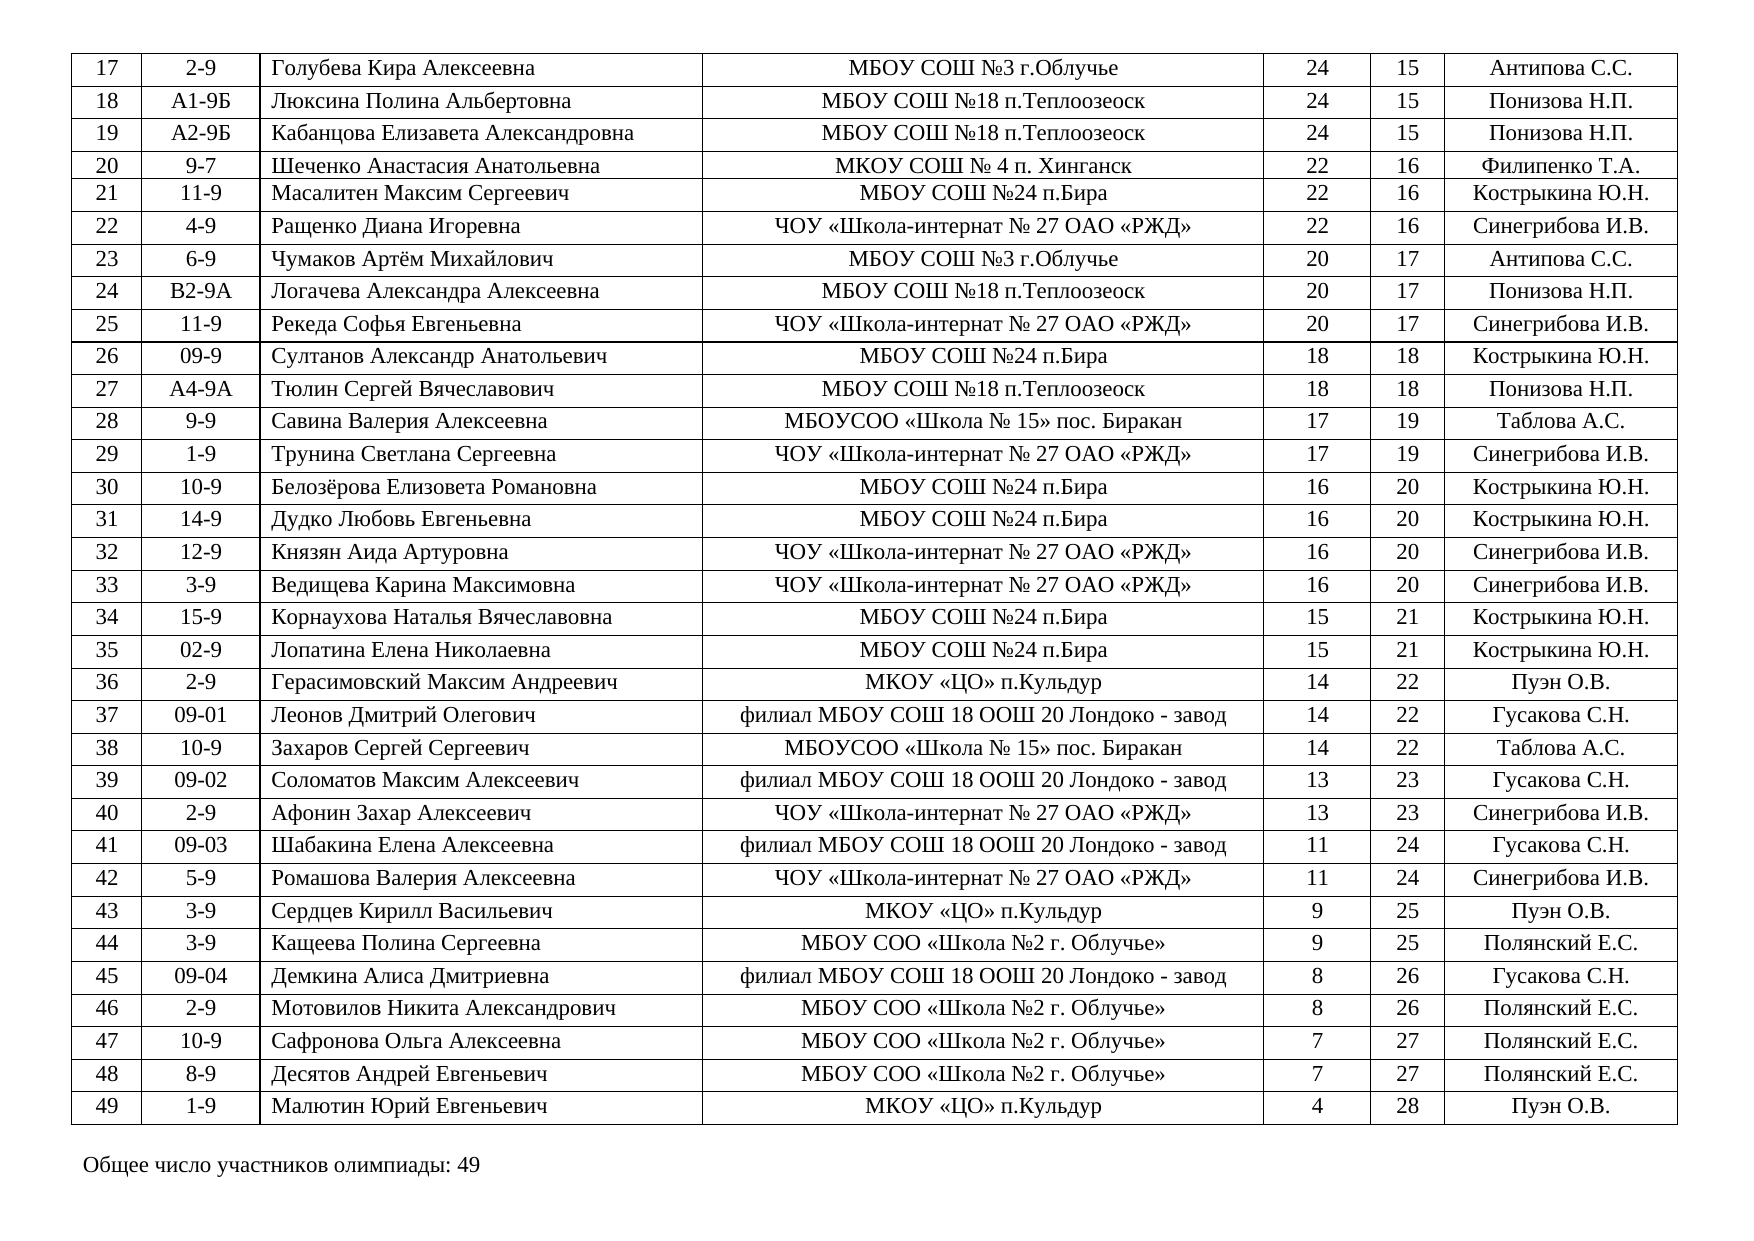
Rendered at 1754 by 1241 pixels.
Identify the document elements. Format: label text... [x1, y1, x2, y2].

table_cell 09-03 [142, 831, 259, 863]
table_cell 35 [72, 636, 141, 667]
table_cell 1-9 [142, 440, 259, 472]
table_cell Синегрибова И.В. [1445, 571, 1677, 602]
table_cell 10-9 [142, 734, 259, 765]
table_cell 42 [72, 864, 141, 896]
table_cell филиал МБОУ СОШ 18 ООШ 20 Лондоко - завод [703, 962, 1263, 993]
table_cell 20 [1264, 277, 1370, 309]
table_cell Сафронова Ольга Алексеевна [261, 1027, 702, 1059]
table_cell Синегрибова И.В. [1445, 538, 1677, 569]
table_cell Кострыкина Ю.Н. [1445, 343, 1677, 374]
table_cell 20 [1371, 505, 1444, 537]
table_cell 17 [1264, 408, 1370, 439]
table_cell 47 [72, 1027, 141, 1059]
table_cell Антипова С.С. [1445, 54, 1677, 86]
table_cell Синегрибова И.В. [1445, 310, 1677, 341]
text Общее число участников олимпиады: 49 [83, 1151, 1665, 1178]
table_cell 24 [1371, 864, 1444, 896]
table_cell 14 [1264, 701, 1370, 733]
table_cell Масалитен Максим Сергеевич [261, 179, 702, 211]
table_cell Савина Валерия Алексеевна [261, 408, 702, 439]
table_cell Логачева Александра Алексеевна [261, 277, 702, 309]
table_cell Кострыкина Ю.Н. [1445, 179, 1677, 211]
table_cell 24 [1264, 119, 1370, 151]
table_cell 24 [1264, 54, 1370, 86]
table_cell Понизова Н.П. [1445, 375, 1677, 407]
table_cell Филипенко Т.А. [1445, 152, 1677, 178]
table_cell 6-9 [142, 245, 259, 276]
table_cell 4-9 [142, 212, 259, 243]
table_cell 11-9 [142, 179, 259, 211]
table_cell Понизова Н.П. [1445, 277, 1677, 309]
table_cell Князян Аида Артуровна [261, 538, 702, 569]
table_cell 38 [72, 734, 141, 765]
table_cell МБОУ СОШ №3 г.Облучье [703, 245, 1263, 276]
table_cell Кострыкина Ю.Н. [1445, 603, 1677, 635]
table_cell 33 [72, 571, 141, 602]
table_cell МБОУ СОО «Школа №2 г. Облучье» [703, 929, 1263, 961]
table_cell филиал МБОУ СОШ 18 ООШ 20 Лондоко - завод [703, 701, 1263, 733]
table_cell 16 [1264, 505, 1370, 537]
table_cell МКОУ «ЦО» п.Кульдур [703, 669, 1263, 700]
table_cell 22 [1264, 212, 1370, 243]
table_cell Понизова Н.П. [1445, 87, 1677, 118]
table_cell 7 [1264, 1027, 1370, 1059]
table_cell МБОУ СОО «Школа №2 г. Облучье» [703, 995, 1263, 1026]
table_cell Понизова Н.П. [1445, 119, 1677, 151]
table_cell МБОУСОО «Школа № 15» пос. Биракан [703, 408, 1263, 439]
table_cell 18 [1371, 375, 1444, 407]
table_cell 27 [72, 375, 141, 407]
table_cell 16 [1371, 152, 1444, 178]
table_cell 17 [1371, 310, 1444, 341]
table_cell 15 [1264, 636, 1370, 667]
table_cell 09-9 [142, 343, 259, 374]
table_cell 14 [1264, 734, 1370, 765]
table_cell Пуэн О.В. [1445, 1092, 1677, 1124]
table_cell 10-9 [142, 1027, 259, 1059]
table_cell Таблова А.С. [1445, 734, 1677, 765]
table_cell В2-9А [142, 277, 259, 309]
table_cell 20 [1371, 473, 1444, 504]
table_cell 4 [1264, 1092, 1370, 1124]
table_cell 09-04 [142, 962, 259, 993]
table_cell Кострыкина Ю.Н. [1445, 505, 1677, 537]
table_cell А1-9Б [142, 87, 259, 118]
table_cell 22 [1264, 152, 1370, 178]
table_cell МБОУ СОШ №24 п.Бира [703, 179, 1263, 211]
table_cell 23 [72, 245, 141, 276]
table_cell Герасимовский Максим Андреевич [261, 669, 702, 700]
table_cell 18 [72, 87, 141, 118]
table_cell Захаров Сергей Сергеевич [261, 734, 702, 765]
table_cell 21 [1371, 636, 1444, 667]
table_cell Гусакова С.Н. [1445, 831, 1677, 863]
table_cell Полянский Е.С. [1445, 995, 1677, 1026]
table_cell Белозёрова Елизовета Романовна [261, 473, 702, 504]
table_cell 20 [1371, 571, 1444, 602]
table_cell Трунина Светлана Сергеевна [261, 440, 702, 472]
table_cell 19 [1371, 408, 1444, 439]
table_cell 20 [1371, 538, 1444, 569]
table_cell 16 [1264, 473, 1370, 504]
table_cell Полянский Е.С. [1445, 1060, 1677, 1091]
table_cell 19 [1371, 440, 1444, 472]
table_cell МКОУ СОШ № 4 п. Хинганск [703, 152, 1263, 178]
table_cell 3-9 [142, 897, 259, 928]
table_cell Полянский Е.С. [1445, 929, 1677, 961]
table_cell МБОУ СОШ №24 п.Бира [703, 636, 1263, 667]
table_cell Кострыкина Ю.Н. [1445, 636, 1677, 667]
table_cell 15 [1371, 87, 1444, 118]
table_cell 18 [1371, 343, 1444, 374]
table_cell 20 [1264, 245, 1370, 276]
table_cell 23 [1371, 766, 1444, 798]
table_cell МБОУ СОО «Школа №2 г. Облучье» [703, 1027, 1263, 1059]
table_cell 25 [1371, 897, 1444, 928]
table_cell Корнаухова Наталья Вячеславовна [261, 603, 702, 635]
table_cell ЧОУ «Школа-интернат № 27 ОАО «РЖД» [703, 571, 1263, 602]
table_cell МБОУ СОО «Школа №2 г. Облучье» [703, 1060, 1263, 1091]
table_cell 16 [1371, 179, 1444, 211]
table_cell Шабакина Елена Алексеевна [261, 831, 702, 863]
table_cell 31 [72, 505, 141, 537]
table_cell 37 [72, 701, 141, 733]
table_cell ЧОУ «Школа-интернат № 27 ОАО «РЖД» [703, 310, 1263, 341]
table_cell 26 [1371, 995, 1444, 1026]
table_cell филиал МБОУ СОШ 18 ООШ 20 Лондоко - завод [703, 766, 1263, 798]
table_cell МБОУ СОШ №24 п.Бира [703, 473, 1263, 504]
table_cell 27 [1371, 1027, 1444, 1059]
table_cell Гусакова С.Н. [1445, 962, 1677, 993]
table_cell 20 [72, 152, 141, 178]
table_cell Демкина Алиса Дмитриевна [261, 962, 702, 993]
table_cell ЧОУ «Школа-интернат № 27 ОАО «РЖД» [703, 864, 1263, 896]
table_cell Дудко Любовь Евгеньевна [261, 505, 702, 537]
table_cell 44 [72, 929, 141, 961]
table_cell 14 [1264, 669, 1370, 700]
table_cell Рекеда Софья Евгеньевна [261, 310, 702, 341]
table_cell 11 [1264, 831, 1370, 863]
table_cell 3-9 [142, 929, 259, 961]
table_cell Шеченко Анастасия Анатольевна [261, 152, 702, 178]
table_cell Султанов Александр Анатольевич [261, 343, 702, 374]
table_cell 9 [1264, 929, 1370, 961]
table_cell МБОУСОО «Школа № 15» пос. Биракан [703, 734, 1263, 765]
table_cell Ромашова Валерия Алексеевна [261, 864, 702, 896]
table_cell Гусакова С.Н. [1445, 701, 1677, 733]
table_cell 1-9 [142, 1092, 259, 1124]
table_cell 16 [1264, 571, 1370, 602]
table_cell 22 [1371, 734, 1444, 765]
table_cell 48 [72, 1060, 141, 1091]
table_cell МБОУ СОШ №18 п.Теплоозеоск [703, 375, 1263, 407]
table_cell Пуэн О.В. [1445, 669, 1677, 700]
table_cell 27 [1371, 1060, 1444, 1091]
table_cell Таблова А.С. [1445, 408, 1677, 439]
table_cell МБОУ СОШ №24 п.Бира [703, 343, 1263, 374]
table_cell 16 [1371, 212, 1444, 243]
table_cell 17 [72, 54, 141, 86]
table_cell 12-9 [142, 538, 259, 569]
table_cell 18 [1264, 375, 1370, 407]
table_cell Леонов Дмитрий Олегович [261, 701, 702, 733]
table_cell 28 [72, 408, 141, 439]
table_cell ЧОУ «Школа-интернат № 27 ОАО «РЖД» [703, 212, 1263, 243]
table_cell ЧОУ «Школа-интернат № 27 ОАО «РЖД» [703, 440, 1263, 472]
table_cell 9-9 [142, 408, 259, 439]
table_cell Кащеева Полина Сергеевна [261, 929, 702, 961]
table_cell МБОУ СОШ №18 п.Теплоозеоск [703, 277, 1263, 309]
table_cell 23 [1371, 799, 1444, 830]
table_cell Ращенко Диана Игоревна [261, 212, 702, 243]
table_cell 8-9 [142, 1060, 259, 1091]
table_cell 2-9 [142, 54, 259, 86]
table_cell Синегрибова И.В. [1445, 864, 1677, 896]
table_cell Мотовилов Никита Александрович [261, 995, 702, 1026]
table_cell 9 [1264, 897, 1370, 928]
table_cell 45 [72, 962, 141, 993]
table_cell Сердцев Кирилл Васильевич [261, 897, 702, 928]
table_cell 11 [1264, 864, 1370, 896]
table_cell МБОУ СОШ №18 п.Теплоозеоск [703, 119, 1263, 151]
table_cell Чумаков Артём Михайлович [261, 245, 702, 276]
table_cell ЧОУ «Школа-интернат № 27 ОАО «РЖД» [703, 799, 1263, 830]
table_cell 32 [72, 538, 141, 569]
table_cell 15 [1264, 603, 1370, 635]
table_cell Тюлин Сергей Вячеславович [261, 375, 702, 407]
table_cell 20 [1264, 310, 1370, 341]
table_cell 22 [1264, 179, 1370, 211]
table_cell Десятов Андрей Евгеньевич [261, 1060, 702, 1091]
table_cell 29 [72, 440, 141, 472]
table_cell 22 [72, 212, 141, 243]
table_cell 02-9 [142, 636, 259, 667]
table_cell 8 [1264, 995, 1370, 1026]
table_cell Малютин Юрий Евгеньевич [261, 1092, 702, 1124]
table_cell Кабанцова Елизавета Александровна [261, 119, 702, 151]
table_cell 30 [72, 473, 141, 504]
table_cell 2-9 [142, 799, 259, 830]
table_cell ЧОУ «Школа-интернат № 27 ОАО «РЖД» [703, 538, 1263, 569]
table_cell МБОУ СОШ №3 г.Облучье [703, 54, 1263, 86]
table_cell 21 [72, 179, 141, 211]
table_cell 49 [72, 1092, 141, 1124]
table_cell 19 [72, 119, 141, 151]
table_cell Люксина Полина Альбертовна [261, 87, 702, 118]
table_cell 5-9 [142, 864, 259, 896]
table_cell Кострыкина Ю.Н. [1445, 473, 1677, 504]
table_cell Соломатов Максим Алексеевич [261, 766, 702, 798]
table_cell 43 [72, 897, 141, 928]
table_cell 24 [72, 277, 141, 309]
table_cell 15-9 [142, 603, 259, 635]
table_cell Полянский Е.С. [1445, 1027, 1677, 1059]
table_cell 17 [1371, 245, 1444, 276]
table_cell 39 [72, 766, 141, 798]
table_cell 9-7 [142, 152, 259, 178]
table_cell 13 [1264, 766, 1370, 798]
table_cell МКОУ «ЦО» п.Кульдур [703, 1092, 1263, 1124]
table_cell 13 [1264, 799, 1370, 830]
table_cell 36 [72, 669, 141, 700]
table_cell 2-9 [142, 995, 259, 1026]
table_cell 24 [1371, 831, 1444, 863]
table_cell А4-9А [142, 375, 259, 407]
table_cell 41 [72, 831, 141, 863]
table_cell Ведищева Карина Максимовна [261, 571, 702, 602]
table_cell Антипова С.С. [1445, 245, 1677, 276]
table_cell МБОУ СОШ №24 п.Бира [703, 505, 1263, 537]
table_cell Синегрибова И.В. [1445, 440, 1677, 472]
table_cell 28 [1371, 1092, 1444, 1124]
table_cell 10-9 [142, 473, 259, 504]
table_cell 17 [1371, 277, 1444, 309]
table_cell МБОУ СОШ №18 п.Теплоозеоск [703, 87, 1263, 118]
table_cell МБОУ СОШ №24 п.Бира [703, 603, 1263, 635]
table_cell 40 [72, 799, 141, 830]
table_cell 16 [1264, 538, 1370, 569]
table_cell 24 [1264, 87, 1370, 118]
table_cell филиал МБОУ СОШ 18 ООШ 20 Лондоко - завод [703, 831, 1263, 863]
table_cell 2-9 [142, 669, 259, 700]
table_cell 09-01 [142, 701, 259, 733]
table_cell 8 [1264, 962, 1370, 993]
table_cell 25 [1371, 929, 1444, 961]
table_cell 09-02 [142, 766, 259, 798]
table_cell 26 [72, 343, 141, 374]
table_cell 3-9 [142, 571, 259, 602]
table_cell 7 [1264, 1060, 1370, 1091]
table_cell 14-9 [142, 505, 259, 537]
table_cell 46 [72, 995, 141, 1026]
table_cell Синегрибова И.В. [1445, 799, 1677, 830]
table_cell Афонин Захар Алексеевич [261, 799, 702, 830]
table_cell МКОУ «ЦО» п.Кульдур [703, 897, 1263, 928]
table_cell 15 [1371, 119, 1444, 151]
table_cell 34 [72, 603, 141, 635]
table_cell Гусакова С.Н. [1445, 766, 1677, 798]
table_cell А2-9Б [142, 119, 259, 151]
table_cell 26 [1371, 962, 1444, 993]
table_cell Голубева Кира Алексеевна [261, 54, 702, 86]
table_cell Лопатина Елена Николаевна [261, 636, 702, 667]
table_cell Синегрибова И.В. [1445, 212, 1677, 243]
table_cell 25 [72, 310, 141, 341]
table_cell 11-9 [142, 310, 259, 341]
table_cell 21 [1371, 603, 1444, 635]
table_cell Пуэн О.В. [1445, 897, 1677, 928]
table_cell 22 [1371, 701, 1444, 733]
table_cell 17 [1264, 440, 1370, 472]
table_cell 18 [1264, 343, 1370, 374]
table_cell 15 [1371, 54, 1444, 86]
table_cell 22 [1371, 669, 1444, 700]
